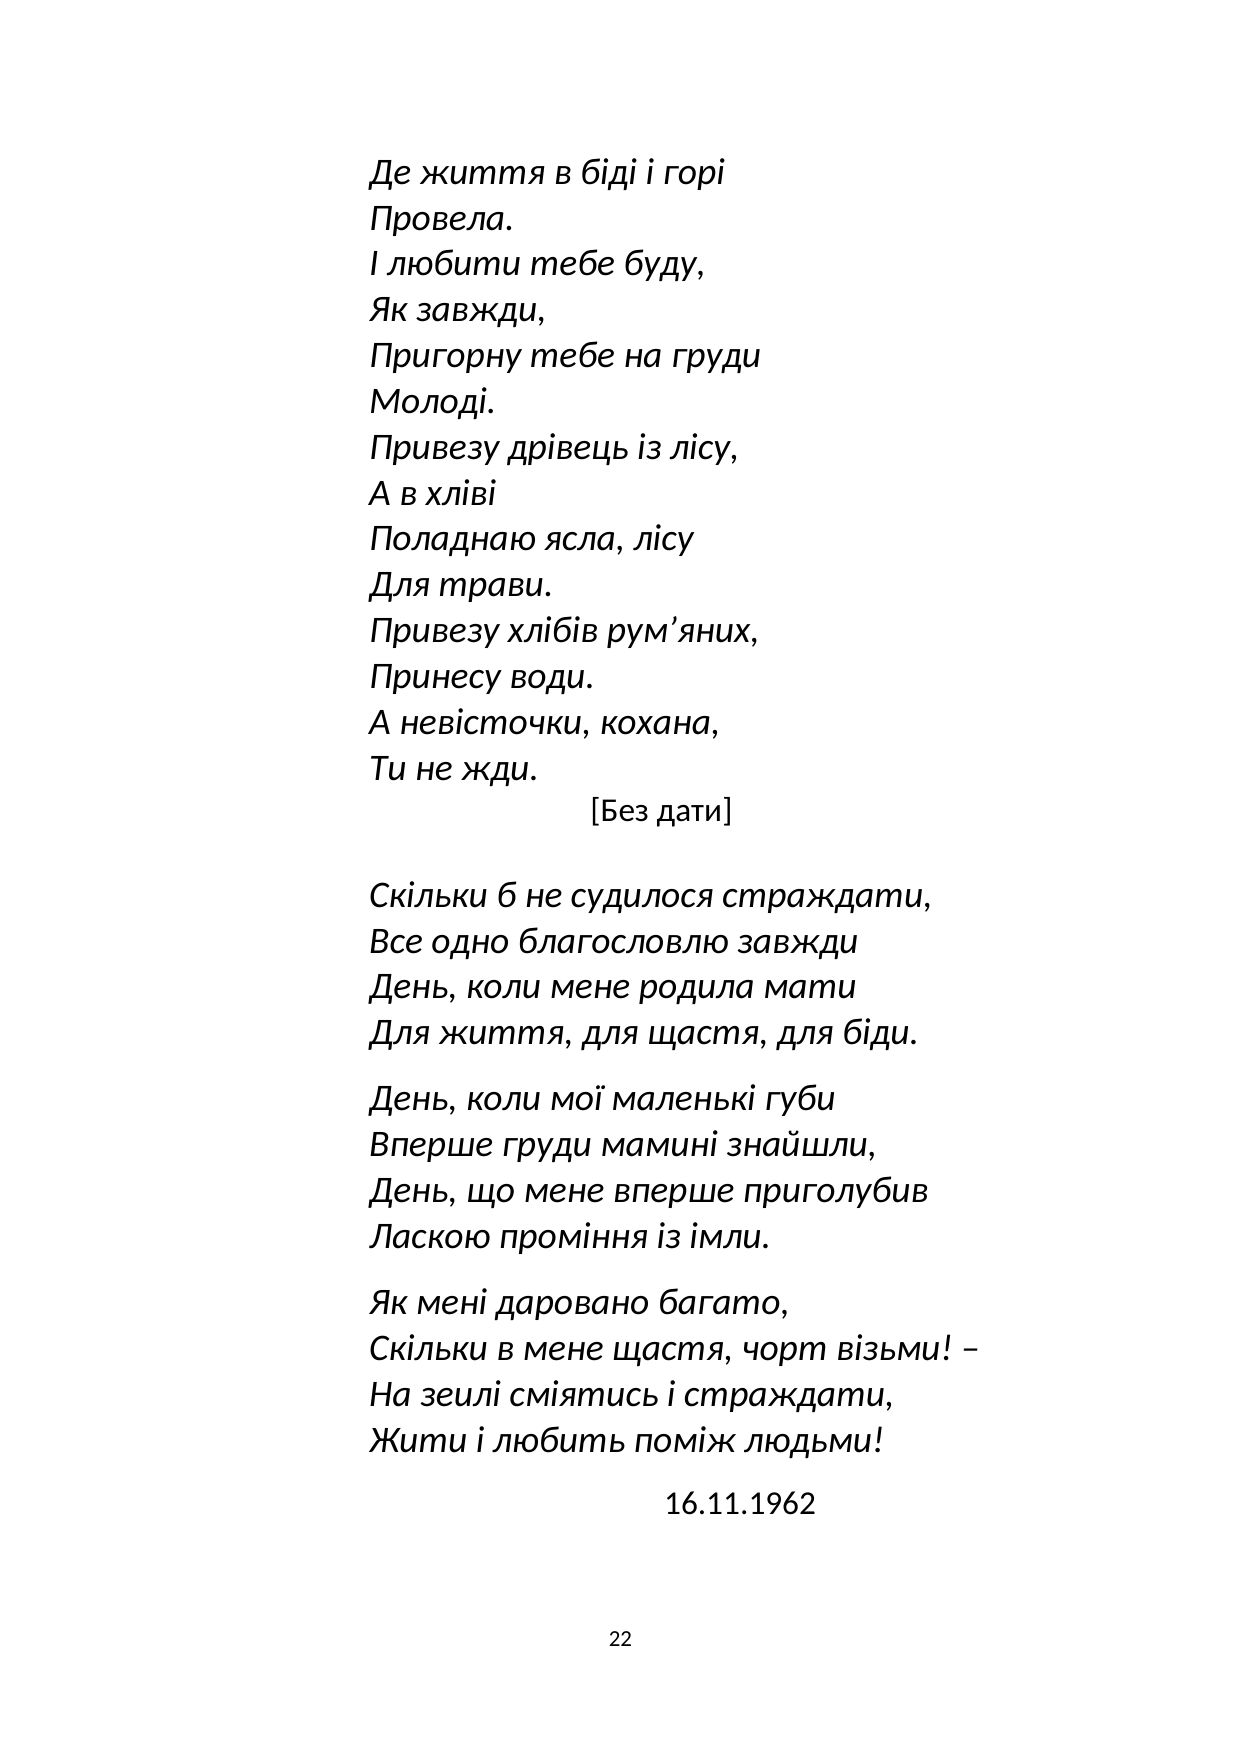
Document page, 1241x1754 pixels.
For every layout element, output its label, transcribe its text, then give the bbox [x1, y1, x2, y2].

text Жити і любить поміж людьми! [148, 1416, 1092, 1461]
text І любити тебе буду, [295, 239, 1092, 285]
text День, що мене вперше приголубив [148, 1166, 1092, 1212]
text День, коли мене родила мати [148, 962, 1092, 1008]
text 16.11.1962 [148, 1482, 1092, 1522]
text Скільки в мене щастя, чорт візьми! – [148, 1324, 1092, 1370]
text [Без дати] [295, 789, 1092, 830]
text Все одно благословлю завжди [148, 917, 1092, 962]
text Пригорну тебе на груди [295, 331, 1092, 377]
text Для трави. [295, 560, 1092, 606]
text Де життя в біді і горі [295, 148, 1092, 193]
text Вперше груди мамині знайшли, [148, 1120, 1092, 1166]
text Принесу води. [295, 652, 1092, 698]
text Ласкою проміння із імли. [148, 1212, 1092, 1258]
text А в хліві [295, 468, 1092, 514]
text Для життя, для щастя, для біди. [148, 1008, 1092, 1054]
text Привезу дрівець із лісу, [295, 423, 1092, 468]
text Провела. [295, 193, 1092, 239]
text Привезу хлібів рум’яних, [295, 606, 1092, 652]
text День, коли мої маленькі губи [148, 1074, 1092, 1120]
text А невісточки, кохана, [295, 698, 1092, 743]
text На зеилі сміятись і страждати, [148, 1370, 1092, 1416]
text Поладнаю ясла, лісу [295, 514, 1092, 560]
text Ти не жди. [295, 743, 1092, 789]
text Молоді. [295, 377, 1092, 423]
text Як мені даровано багато, [148, 1278, 1092, 1324]
text Скільки б не судилося страждати, [148, 871, 1092, 917]
text Як завжди, [295, 285, 1092, 331]
